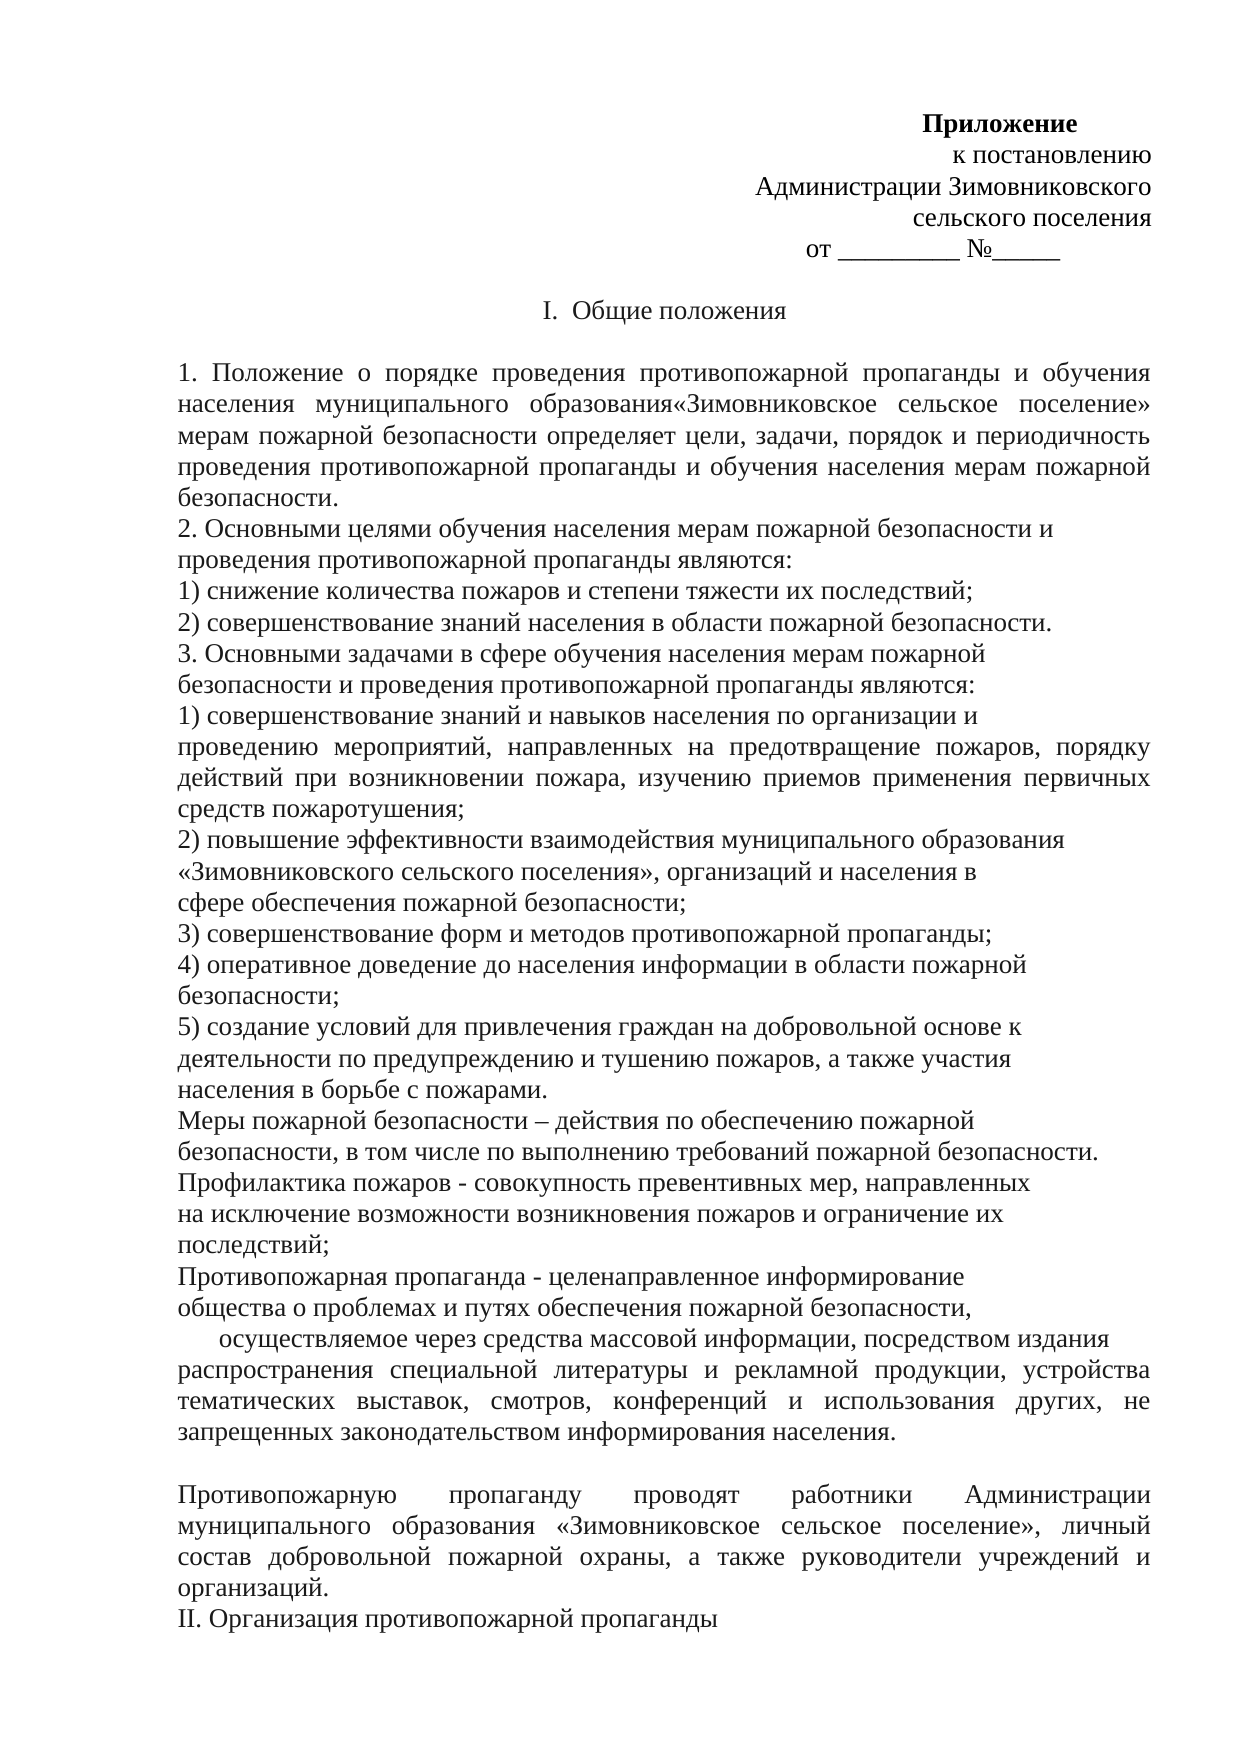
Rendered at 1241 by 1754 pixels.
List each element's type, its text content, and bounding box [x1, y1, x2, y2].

text 1) совершенствование знаний и навыков населения по организации и [177, 699, 1152, 730]
text осуществляемое через средства массовой информации, посредством издания [177, 1322, 1152, 1353]
text последствий; [177, 1228, 1152, 1260]
text 3) совершенствование форм и методов противопожарной пропаганды; [177, 917, 1152, 948]
text безопасности и проведения противопожарной пропаганды являются: [177, 668, 1152, 699]
text I. Общие положения [177, 294, 1152, 325]
text проведения противопожарной пропаганды являются: [177, 543, 1152, 574]
text на исключение возможности возникновения пожаров и ограничение их [177, 1197, 1152, 1228]
text 4) оперативное доведение до населения информации в области пожарной [177, 948, 1152, 979]
text сфере обеспечения пожарной безопасности; [177, 886, 1152, 917]
text Профилактика пожаров - совокупность превентивных мер, направленных [177, 1166, 1152, 1197]
text 1. Положение о порядке проведения противопожарной пропаганды и обучения населения муниципального образования«Зимовниковское сельское поселение» мерам пожарной безопасности определяет цели, задачи, порядок и периодичность проведения противопожарной пропаганды и обучения населения мерам пожарной безопасности. [177, 356, 1152, 512]
text проведению мероприятий, направленных на предотвращение пожаров, порядку действий при возникновении пожара, изучению приемов применения первичных средств пожаротушения; [177, 730, 1152, 824]
text распространения специальной литературы и рекламной продукции, устройства тематических выставок, смотров, конференций и использования других, не запрещенных законодательством информирования населения. [177, 1353, 1152, 1447]
text к постановлению [177, 138, 1152, 169]
text II. Организация противопожарной пропаганды [177, 1602, 1152, 1633]
text от _________ №_____ [177, 232, 1152, 263]
text сельского поселения [177, 201, 1152, 232]
text Администрации Зимовниковского [177, 169, 1152, 201]
text Приложение [177, 107, 1152, 138]
text 2) повышение эффективности взаимодействия муниципального образования [177, 824, 1152, 855]
text 3. Основными задачами в сфере обучения населения мерам пожарной [177, 637, 1152, 668]
text безопасности; [177, 979, 1152, 1011]
text населения в борьбе с пожарами. [177, 1073, 1152, 1104]
text Меры пожарной безопасности – действия по обеспечению пожарной [177, 1104, 1152, 1135]
text Противопожарная пропаганда - целенаправленное информирование [177, 1260, 1152, 1291]
text безопасности, в том числе по выполнению требований пожарной безопасности. [177, 1135, 1152, 1166]
text «Зимовниковского сельского поселения», организаций и населения в [177, 855, 1152, 886]
text Противопожарную пропаганду проводят работники Администрации муниципального образования «Зимовниковское сельское поселение», личный состав добровольной пожарной охраны, а также руководители учреждений и организаций. [177, 1478, 1152, 1602]
text общества о проблемах и путях обеспечения пожарной безопасности, [177, 1291, 1152, 1322]
text 2) совершенствование знаний населения в области пожарной безопасности. [177, 606, 1152, 637]
text 1) снижение количества пожаров и степени тяжести их последствий; [177, 574, 1152, 606]
text 2. Основными целями обучения населения мерам пожарной безопасности и [177, 512, 1152, 543]
text 5) создание условий для привлечения граждан на добровольной основе к [177, 1011, 1152, 1042]
text деятельности по предупреждению и тушению пожаров, а также участия [177, 1042, 1152, 1073]
